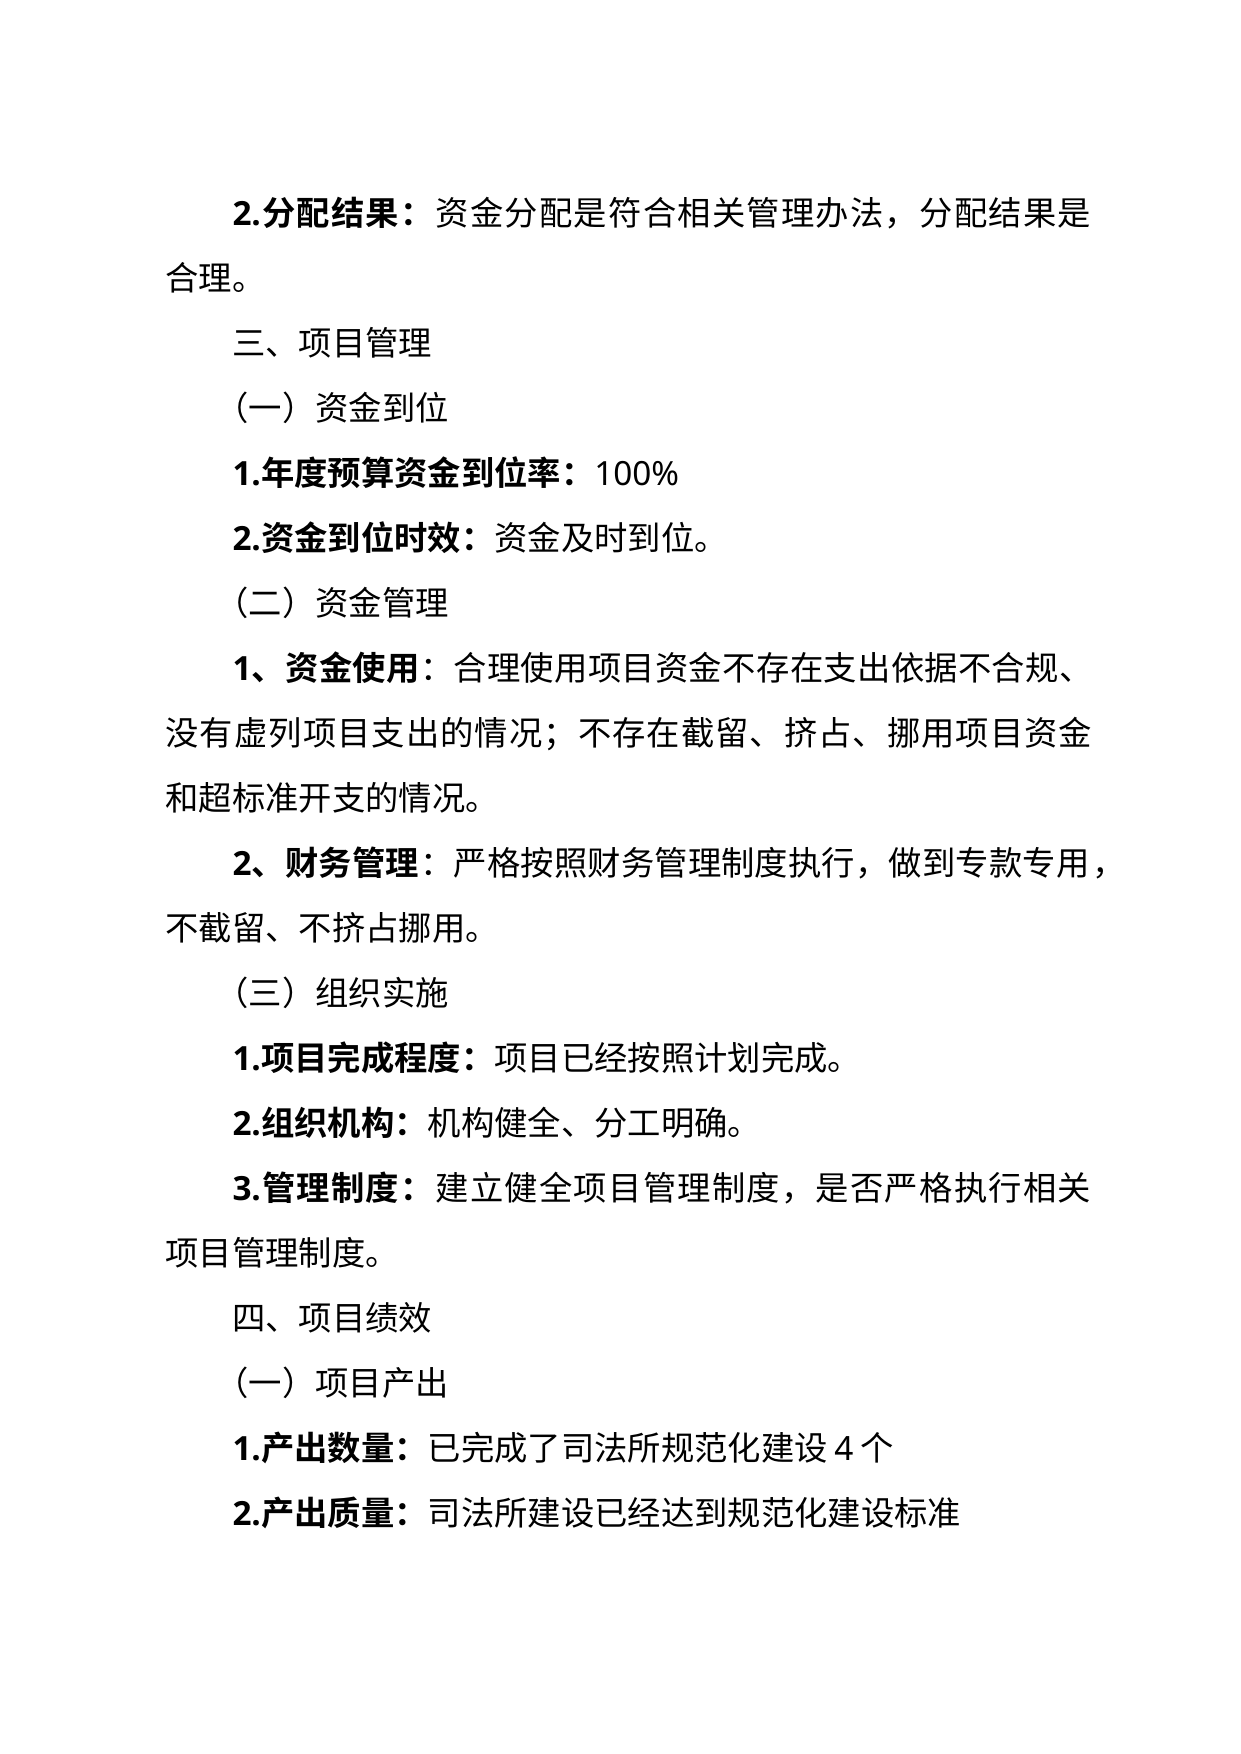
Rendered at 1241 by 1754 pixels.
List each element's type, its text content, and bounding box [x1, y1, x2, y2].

text （一）资金到位 [165, 373, 1093, 438]
text 1、资金使用：合理使用项目资金不存在支出依据不合规、没有虚列项目支出的情况；不存在截留、挤占、挪用项目资金和超标准开支的情况。 [165, 633, 1093, 828]
text （二）资金管理 [165, 568, 1093, 633]
text 1.产出数量：已完成了司法所规范化建设4个 [165, 1413, 1093, 1478]
text （三）组织实施 [165, 958, 1093, 1023]
text 1.年度预算资金到位率：100% [165, 438, 1093, 503]
text 四、项目绩效 [165, 1283, 1093, 1348]
text （一）项目产出 [165, 1348, 1093, 1413]
text 三、项目管理 [165, 308, 1093, 373]
text 1.项目完成程度：项目已经按照计划完成。 [165, 1023, 1093, 1088]
text 2.分配结果：资金分配是符合相关管理办法，分配结果是合理。 [165, 178, 1093, 308]
text 2.资金到位时效：资金及时到位。 [165, 503, 1093, 568]
text 2.组织机构：机构健全、分工明确。 [165, 1088, 1093, 1153]
text 3.管理制度：建立健全项目管理制度，是否严格执行相关项目管理制度。 [165, 1153, 1093, 1283]
text 2.产出质量：司法所建设已经达到规范化建设标准 [165, 1478, 1093, 1543]
text 2、财务管理：严格按照财务管理制度执行，做到专款专用，不截留、不挤占挪用。 [165, 828, 1093, 958]
